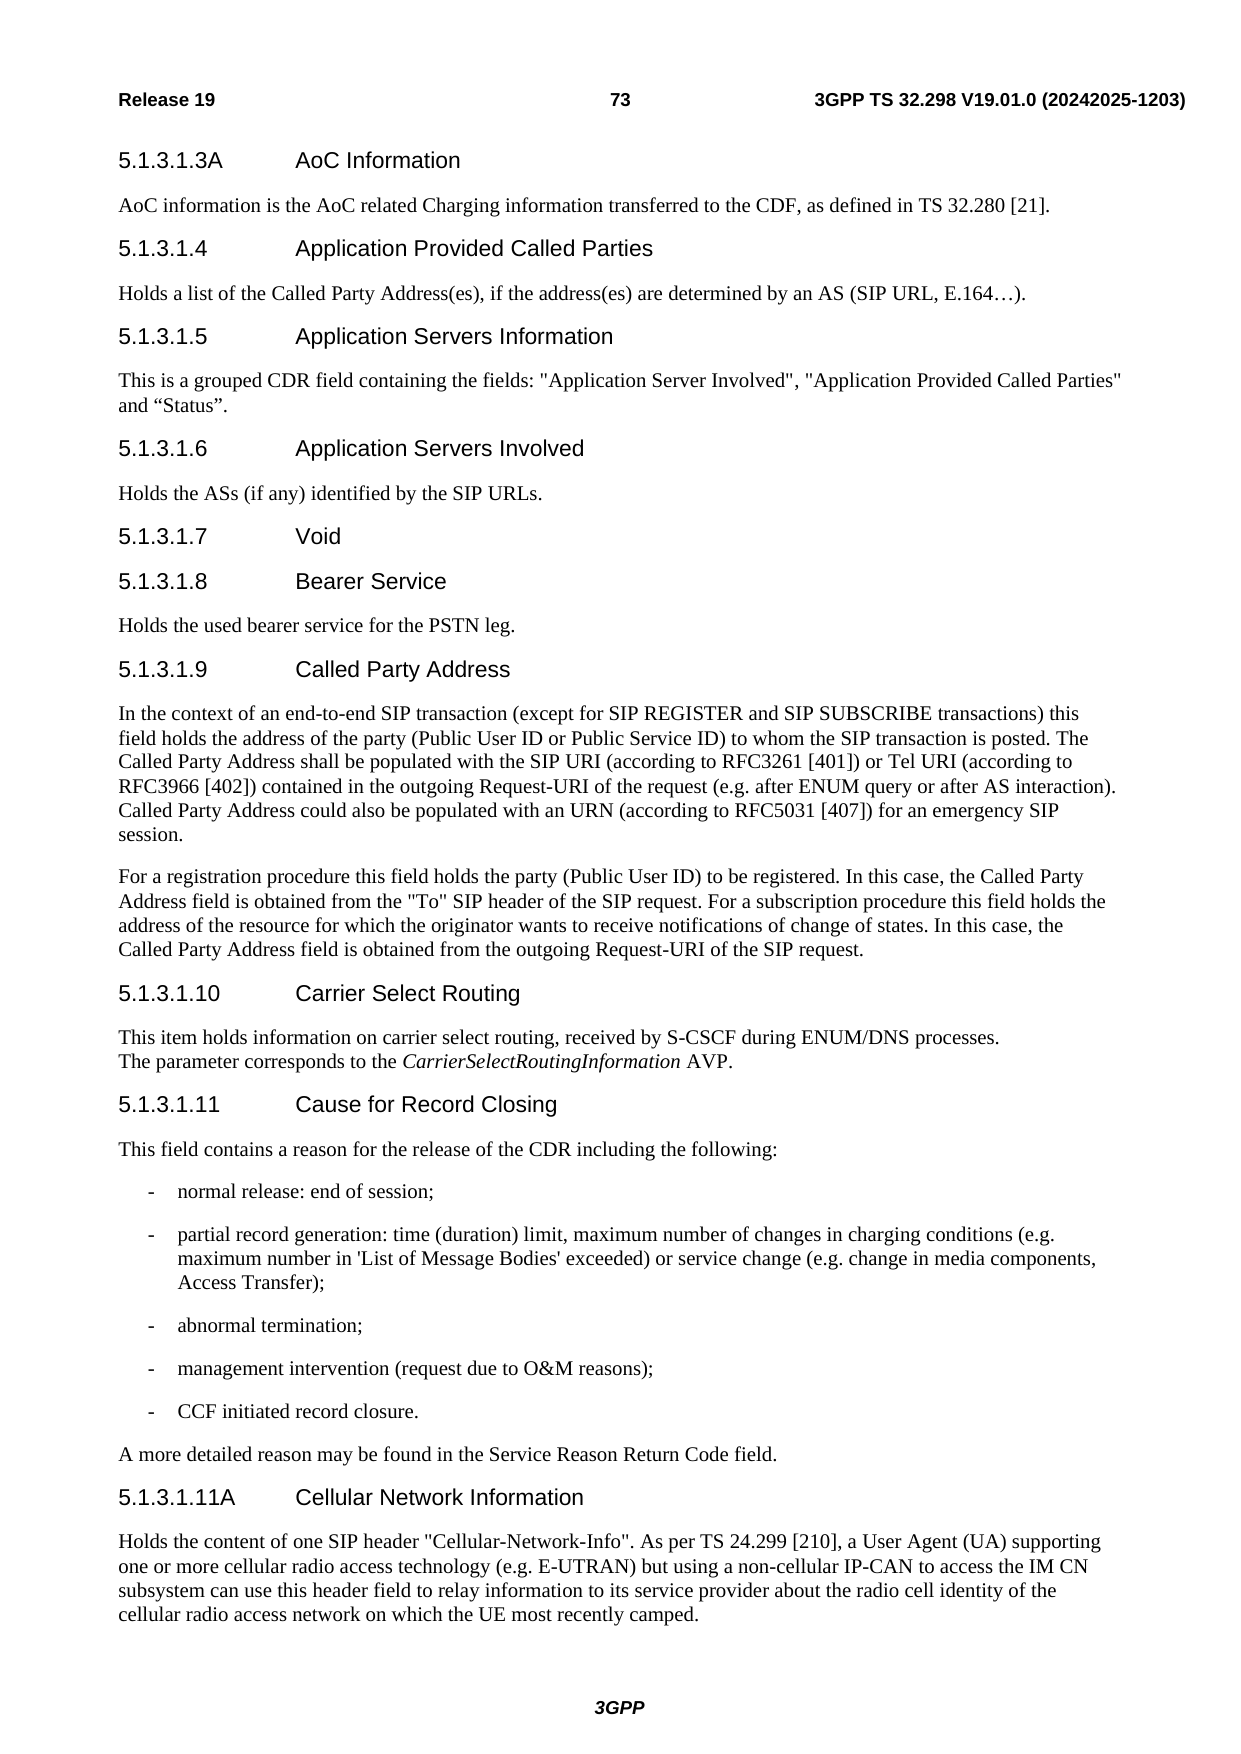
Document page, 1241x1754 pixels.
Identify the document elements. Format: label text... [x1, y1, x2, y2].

text In the context of an end-to-end SIP transaction (except for SIP REGISTER and SIP SUBSCRIBE transactions) this field holds the address of the party (Public User ID or Public Service ID) to whom the SIP transaction is posted. The Called Party Address shall be populated with the SIP URI (according to RFC3261 [401]) or Tel URI (according to RFC3966 [402]) contained in the outgoing Request-URI of the request (e.g. after ENUM query or after AS interaction). Called Party Address could also be populated with an URN (according to RFC5031 [407]) for an emergency SIP session. [118, 701, 1122, 846]
text Holds the ASs (if any) identified by the SIP URLs. [118, 480, 1122, 504]
text For a registration procedure this field holds the party (Public User ID) to be registered. In this case, the Called Party Address field is obtained from the "To" SIP header of the SIP request. For a subscription procedure this field holds the address of the resource for which the originator wants to receive notifications of change of states. In this case, the Called Party Address field is obtained from the outgoing Request-URI of the SIP request. [118, 864, 1122, 961]
text Holds the content of one SIP header "Cellular-Network-Info". As per TS 24.299 [210], a User Agent (UA) supporting one or more cellular radio access technology (e.g. E-UTRAN) but using a non-cellular IP-CAN to access the IM CN subsystem can use this header field to relay information to its service provider about the radio cell identity of the cellular radio access network on which the UE most recently camped. [118, 1529, 1122, 1626]
subtitle 5.1.3.1.6 Application Servers involved [118, 435, 1122, 462]
text Holds the used bearer service for the PSTN leg. [118, 613, 1122, 637]
subtitle 5.1.3.1.11A Cellular Network Information [118, 1484, 1122, 1511]
subtitle 5.1.3.1.9 Called Party Address [118, 656, 1122, 683]
text This item holds information on carrier select routing, received by S-CSCF during ENUM/DNS processes. The parameter corresponds to the CarrierSelectRoutingInformation AVP. [118, 1024, 1122, 1073]
text This field contains a reason for the release of the CDR including the following: [118, 1137, 1122, 1161]
subtitle 5.1.3.1.4 Application Provided Called Parties [118, 235, 1122, 262]
text - partial record generation: time (duration) limit, maximum number of changes in charging conditions (e.g. maximum number in 'List of Message Bodies' exceeded) or service change (e.g. change in media components, Access Transfer); [148, 1222, 1122, 1294]
subtitle 5.1.3.1.7 Void [118, 523, 1122, 549]
text - normal release: end of session; [148, 1179, 1122, 1203]
subtitle 5.1.3.1.8 Bearer Service [118, 568, 1122, 595]
text AoC information is the AoC related Charging information transferred to the CDF, as defined in TS 32.280 [21]. [118, 193, 1122, 217]
subtitle 5.1.3.1.3A AoC Information [118, 147, 1122, 174]
text - CCF initiated record closure. [148, 1399, 1122, 1423]
text This is a grouped CDR field containing the fields: "Application Server Involved", "Application Provided Called Parties" and “Status”. [118, 368, 1122, 417]
text - abnormal termination; [148, 1313, 1122, 1337]
subtitle 5.1.3.1.11 Cause for Record Closing [118, 1091, 1122, 1118]
text A more detailed reason may be found in the Service Reason Return Code field. [118, 1442, 1122, 1466]
subtitle 5.1.3.1.10 Carrier Select Routing [118, 979, 1122, 1006]
text - management intervention (request due to O&M reasons); [148, 1356, 1122, 1380]
text Holds a list of the Called party address(es), if the address(es) are determined by an AS (SIP URL, E.164…). [118, 281, 1122, 304]
subtitle 5.1.3.1.5 Application Servers Information [118, 323, 1122, 350]
